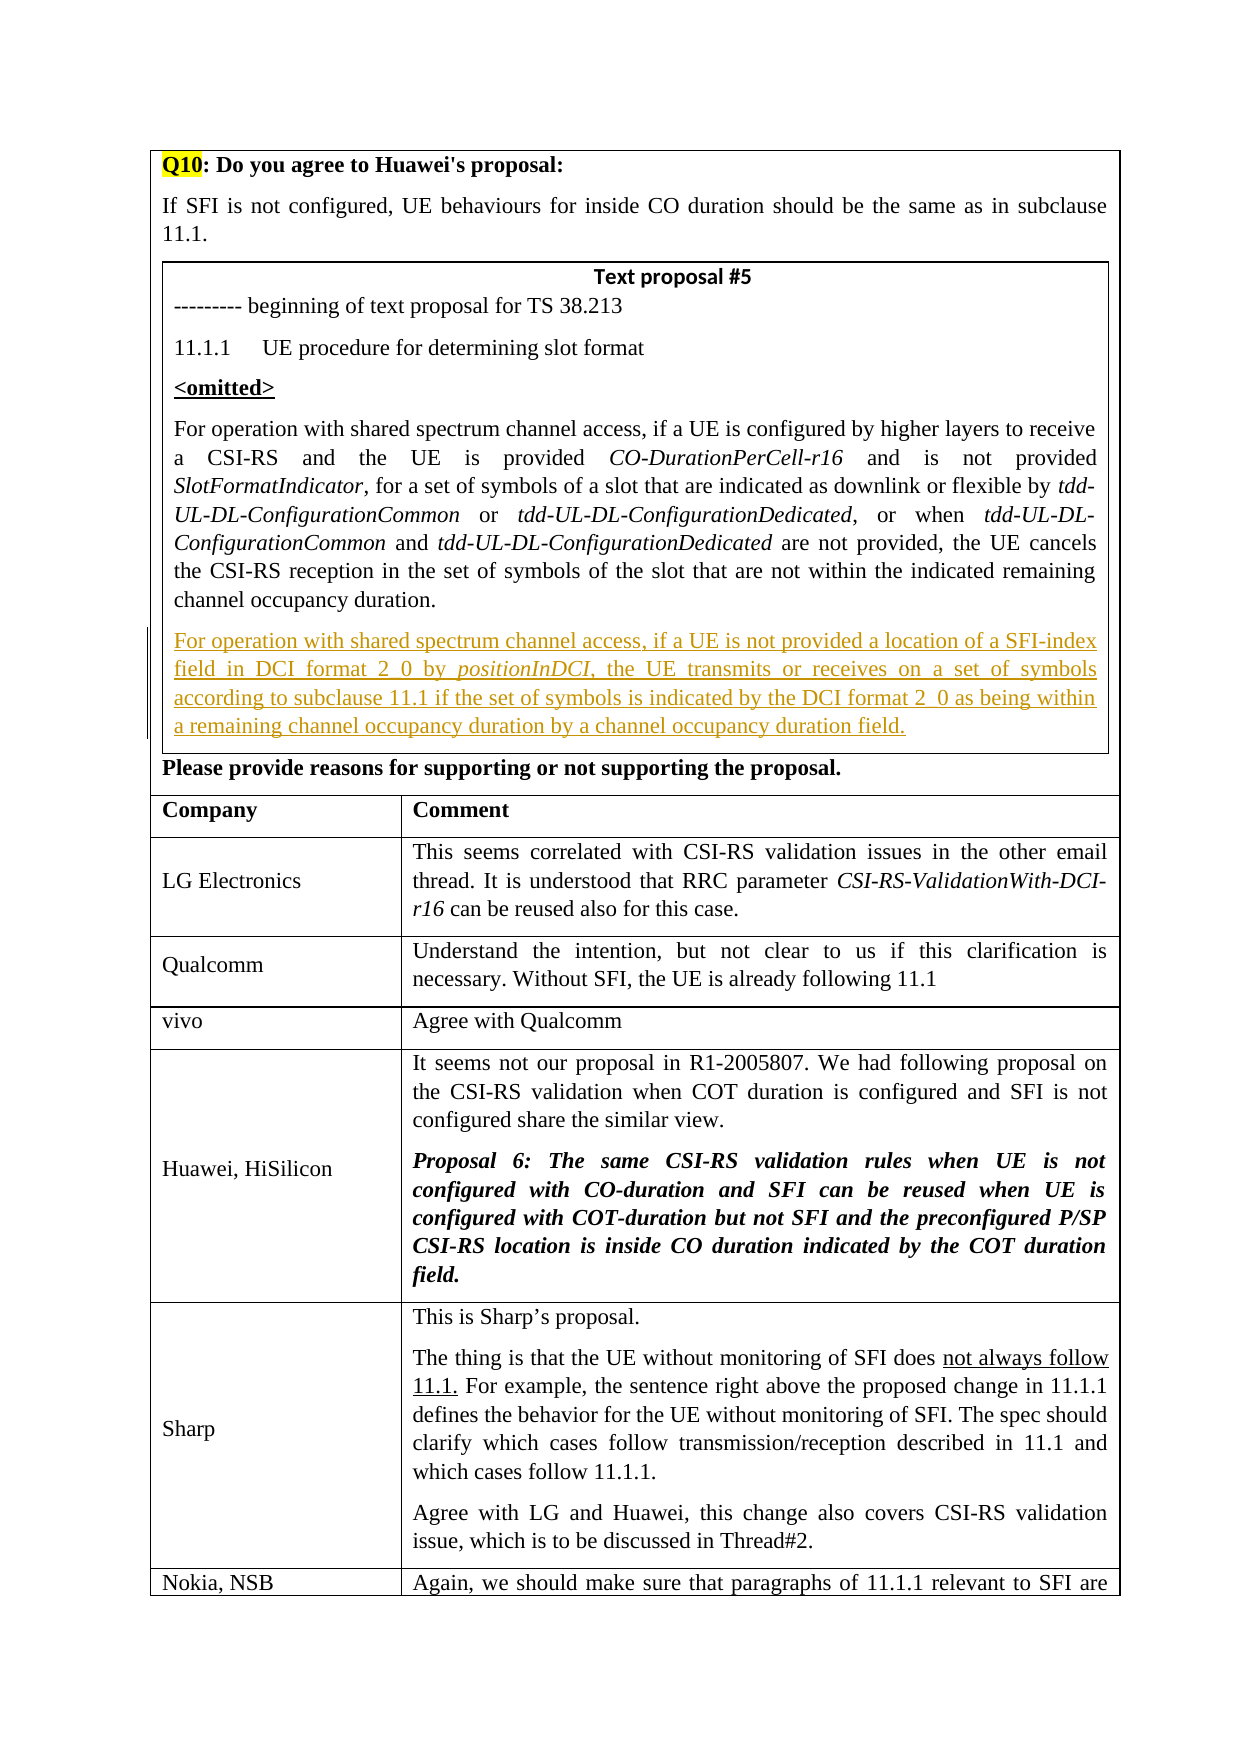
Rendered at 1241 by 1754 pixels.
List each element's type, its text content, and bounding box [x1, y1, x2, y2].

table_cell Nokia, NSB [151, 1569, 401, 1595]
table_cell Huawei, HiSilicon [151, 1050, 401, 1302]
table_header Q10: Do you agree to Huawei's proposal: If SFI is not configured, UE behaviours for inside CO duration should be the same as in subclause 11.1. Please provide reasons for supporting or not supporting the proposal. [151, 151, 1119, 795]
table_cell Company [151, 796, 401, 837]
table_cell This seems correlated with CSI-RS validation issues in the other email thread. It is understood that RRC parameter CSI-RS-ValidationWith-DCI-r16 can be reused also for this case. [402, 838, 1119, 936]
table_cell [402, 1569, 1119, 1595]
table_cell Sharp [151, 1303, 401, 1568]
table_cell vivo [151, 1008, 401, 1048]
table_cell LG Electronics [151, 838, 401, 936]
table_cell Agree with Qualcomm [402, 1008, 1119, 1048]
table_cell This is Sharp’s proposal. The thing is that the UE without monitoring of SFI does not always follow 11.1. For example, the sentence right above the proposed change in 11.1.1 defines the behavior for the UE without monitoring of SFI. The spec should clarify which cases follow transmission/reception described in 11.1 and which cases follow 11.1.1. Agree with LG and Huawei, this change also covers CSI-RS validation issue, which is to be discussed in Thread#2. [402, 1303, 1119, 1568]
table_cell Qualcomm [151, 937, 401, 1006]
table_cell It seems not our proposal in R1-2005807. We had following proposal on the CSI-RS validation when COT duration is configured and SFI is not configured share the similar view. Proposal 6: The same CSI-RS validation rules when UE is not configured with CO-duration and SFI can be reused when UE is configured with COT-duration but not SFI and the preconfigured P/SP CSI-RS location is inside CO duration indicated by the COT duration field. [402, 1050, 1119, 1302]
table_cell Understand the intention, but not clear to us if this clarification is necessary. Without SFI, the UE is already following 11.1 [402, 937, 1119, 1006]
table_cell Comment [402, 796, 1119, 837]
